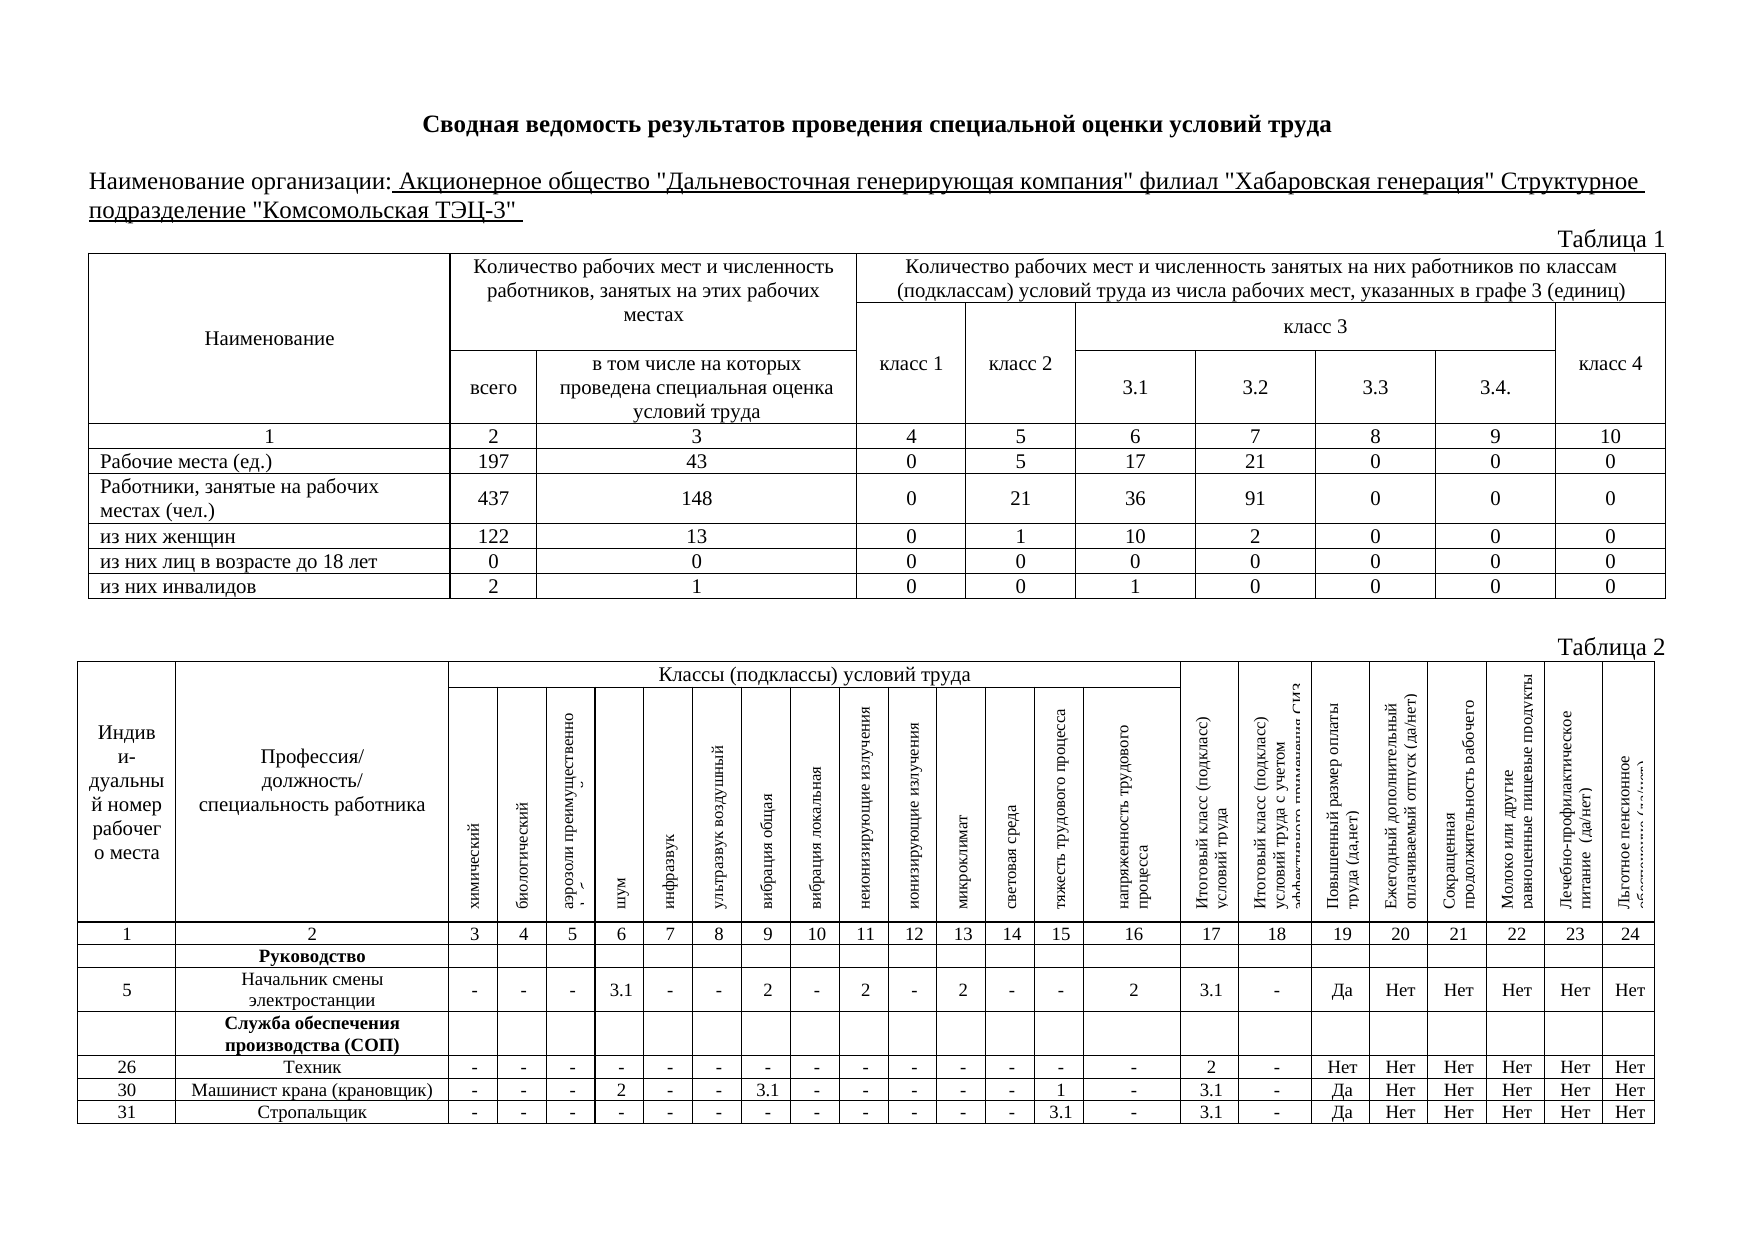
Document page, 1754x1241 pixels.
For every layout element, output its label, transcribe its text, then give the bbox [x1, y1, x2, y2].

table_cell биологический [498, 688, 546, 921]
table_cell 0 [966, 549, 1075, 573]
table_cell 0 [1556, 549, 1665, 573]
table_cell - [644, 968, 692, 1011]
table_cell - [1239, 1079, 1311, 1100]
table_cell 3.1 [1181, 968, 1238, 1011]
table_header Количество рабочих мест и численность работников, занятых на этих рабочих местах [451, 254, 856, 350]
table_cell вибрация общая [742, 688, 790, 921]
table_cell 36 [1076, 474, 1195, 522]
table_cell 0 [1556, 449, 1665, 473]
table_cell - [644, 1101, 692, 1123]
table_cell 0 [1436, 524, 1555, 548]
table_cell 9 [1436, 424, 1555, 448]
table_cell - [889, 1056, 936, 1078]
table_cell Машинист крана (крановщик) [176, 1079, 448, 1100]
table_cell [1084, 1012, 1180, 1055]
table_cell 16 [1084, 923, 1180, 944]
table_cell 0 [1316, 474, 1435, 522]
table_cell 0 [1316, 574, 1435, 598]
table_cell [1312, 945, 1369, 967]
table_cell Стропальщик [176, 1101, 448, 1123]
table_cell - [449, 1101, 497, 1123]
table_cell - [889, 1101, 936, 1123]
table_header Ежегодный дополнительный оплачиваемый отпуск (да/нет) [1370, 662, 1427, 921]
table_cell 43 [537, 449, 856, 473]
table_cell 18 [1239, 923, 1311, 944]
table_cell 2 [176, 923, 448, 944]
table_cell - [1239, 1056, 1311, 1078]
table_cell Служба обеспечения производства (СОП) [176, 1012, 448, 1055]
table_cell Нет [1545, 1079, 1602, 1100]
table_cell [78, 1012, 175, 1055]
table_cell - [547, 1101, 594, 1123]
table_cell класс 2 [966, 303, 1075, 423]
table_cell - [1035, 1056, 1083, 1078]
table_header Повышенный размер оплаты труда (да,нет) [1312, 662, 1369, 921]
table_cell Нет [1603, 1079, 1654, 1100]
table_cell 5 [78, 968, 175, 1011]
table_cell Нет [1428, 1056, 1486, 1078]
table_cell в том числе на которых проведена специальная оценка условий труда [537, 351, 856, 423]
table_header Сокращенная продолжительность рабочего времени (да/нет) [1428, 662, 1486, 921]
table_cell 5 [966, 449, 1075, 473]
table_header Классы (подклассы) условий труда [449, 662, 1180, 687]
table_cell аэрозоли преимущественно фиброгенного действия [547, 688, 594, 921]
table_cell - [937, 1056, 985, 1078]
table_cell 3.1 [596, 968, 643, 1011]
table_cell 21 [1196, 449, 1315, 473]
table_cell - [449, 1079, 497, 1100]
table_cell 3.1 [1181, 1079, 1238, 1100]
table_cell - [498, 1079, 546, 1100]
table_cell [1370, 1012, 1427, 1055]
table_cell 13 [537, 524, 856, 548]
table_header Индивидуальный номер рабочего места [78, 662, 175, 921]
table_cell 8 [1316, 424, 1435, 448]
table_cell 6 [1076, 424, 1195, 448]
table_cell [1603, 945, 1654, 967]
table_cell - [1084, 1101, 1180, 1123]
table_cell - [742, 1056, 790, 1078]
table_cell 9 [742, 923, 790, 944]
table_cell 2 [742, 968, 790, 1011]
table_cell - [791, 1079, 839, 1100]
table_cell класс 3 [1076, 303, 1555, 350]
table_cell Нет [1428, 968, 1486, 1011]
table_cell 31 [78, 1101, 175, 1123]
table_cell 2 [451, 574, 536, 598]
table_cell - [449, 1056, 497, 1078]
table_cell [840, 945, 888, 967]
table_cell 15 [1035, 923, 1083, 944]
table_cell 17 [1076, 449, 1195, 473]
table_cell - [498, 1101, 546, 1123]
table_cell 1 [966, 524, 1075, 548]
table_cell Нет [1370, 1101, 1427, 1123]
table_cell 6 [596, 923, 643, 944]
table_cell Нет [1487, 1101, 1544, 1123]
table_cell 1 [1076, 574, 1195, 598]
table_cell Нет [1603, 1101, 1654, 1123]
table_cell [1428, 945, 1486, 967]
table_cell Нет [1545, 1056, 1602, 1078]
table_cell - [937, 1079, 985, 1100]
table_cell 19 [1312, 923, 1369, 944]
table_cell 3 [449, 923, 497, 944]
table_cell 0 [1556, 574, 1665, 598]
table_cell 2 [1196, 524, 1315, 548]
table_cell Техник [176, 1056, 448, 1078]
table_cell 3 [537, 424, 856, 448]
table_cell Нет [1603, 968, 1654, 1011]
table_cell вибрация локальная [791, 688, 839, 921]
table_cell Нет [1370, 968, 1427, 1011]
table_cell [742, 1012, 790, 1055]
text Сводная ведомость результатов проведения специальной оценки условий труда [89, 109, 1665, 138]
table_cell 2 [596, 1079, 643, 1100]
table_cell 0 [451, 549, 536, 573]
table_cell из них женщин [89, 524, 449, 548]
table_cell [644, 1012, 692, 1055]
table_cell 20 [1370, 923, 1427, 944]
table_cell 3.4. [1436, 351, 1555, 423]
table_cell 5 [547, 923, 594, 944]
table_cell - [840, 1056, 888, 1078]
table_cell Нет [1428, 1101, 1486, 1123]
table_cell [937, 1012, 985, 1055]
table_cell ультразвук воздушный [693, 688, 741, 921]
table_cell ионизирующие излучения [889, 688, 936, 921]
table_cell 26 [78, 1056, 175, 1078]
table_cell - [596, 1056, 643, 1078]
table_cell 0 [1196, 574, 1315, 598]
table_cell [889, 1012, 936, 1055]
table_cell Работники, занятые на рабочих местах (чел.) [89, 474, 449, 522]
table_cell 197 [451, 449, 536, 473]
table_cell [1084, 945, 1180, 967]
table_cell - [693, 1056, 741, 1078]
table_cell 91 [1196, 474, 1315, 522]
table_cell 0 [537, 549, 856, 573]
table_cell Начальник смены электростанции [176, 968, 448, 1011]
table_header Итоговый класс (подкласс) условий труда [1181, 662, 1238, 921]
table_cell [1181, 1012, 1238, 1055]
table_cell - [693, 968, 741, 1011]
table_cell 0 [857, 474, 965, 522]
table_cell - [596, 1101, 643, 1123]
table_cell неионизирующие излучения [840, 688, 888, 921]
table_cell 3.1 [1181, 1101, 1238, 1123]
table_cell микроклимат [937, 688, 985, 921]
table_cell [1487, 1012, 1544, 1055]
table_cell [1603, 1012, 1654, 1055]
table_cell - [1239, 968, 1311, 1011]
table_cell [791, 1012, 839, 1055]
table_cell 10 [791, 923, 839, 944]
table_cell [791, 945, 839, 967]
table_cell тяжесть трудового процесса [1035, 688, 1083, 921]
table_cell [449, 945, 497, 967]
table_cell 17 [1181, 923, 1238, 944]
table_cell [596, 1012, 643, 1055]
table_cell класс 1 [857, 303, 965, 423]
table_cell [596, 945, 643, 967]
table_cell [1239, 1012, 1311, 1055]
table_cell 1 [78, 923, 175, 944]
table_cell Нет [1370, 1056, 1427, 1078]
table_cell - [791, 1101, 839, 1123]
table_cell [693, 945, 741, 967]
table_header Лечебно-профилактическое питание (да/нет) [1545, 662, 1602, 921]
table_cell [986, 945, 1034, 967]
table_cell 2 [1181, 1056, 1238, 1078]
table_cell Рабочие места (ед.) [89, 449, 449, 473]
table_cell 24 [1603, 923, 1654, 944]
table_cell - [840, 1079, 888, 1100]
table_cell - [644, 1079, 692, 1100]
table_header Льготное пенсионное обеспечение (да/нет) [1603, 662, 1654, 921]
table_cell 22 [1487, 923, 1544, 944]
table_cell 122 [451, 524, 536, 548]
table_cell 21 [1428, 923, 1486, 944]
table_header Профессия/ должность/ специальность работника [176, 662, 448, 921]
table_cell Да [1312, 1101, 1369, 1123]
table_header Наименование [89, 254, 449, 423]
table_cell 4 [498, 923, 546, 944]
table_cell - [1084, 1079, 1180, 1100]
table_cell из них лиц в возрасте до 18 лет [89, 549, 449, 573]
table_cell [1545, 945, 1602, 967]
table_cell - [449, 968, 497, 1011]
table_cell Нет [1428, 1079, 1486, 1100]
table_cell [1035, 945, 1083, 967]
table_cell 7 [1196, 424, 1315, 448]
table_cell всего [451, 351, 536, 423]
table_cell 21 [966, 474, 1075, 522]
table_cell 0 [857, 524, 965, 548]
table_cell 148 [537, 474, 856, 522]
table_cell [1035, 1012, 1083, 1055]
table_cell 2 [451, 424, 536, 448]
table_cell 0 [1436, 574, 1555, 598]
table_cell [1370, 945, 1427, 967]
table_cell - [644, 1056, 692, 1078]
table_cell - [1239, 1101, 1311, 1123]
table_cell класс 4 [1556, 303, 1665, 423]
table_cell 1 [537, 574, 856, 598]
table_cell 8 [693, 923, 741, 944]
table_cell Руководство [176, 945, 448, 967]
table_cell - [986, 1101, 1034, 1123]
table_cell 13 [937, 923, 985, 944]
table_cell 0 [1436, 474, 1555, 522]
table_cell [547, 945, 594, 967]
text Наименование организации: Акционерное общество "Дальневосточная генерирующая компания" филиал "Хабаровская генерация" Структурное подразделение "Комсомольская ТЭЦ-3" [89, 166, 1665, 224]
table_cell - [547, 1056, 594, 1078]
table_cell 0 [1196, 549, 1315, 573]
table_cell [889, 945, 936, 967]
table_header Молоко или другие равноценные пищевые продукты (да/нет) [1487, 662, 1544, 921]
table_cell - [547, 968, 594, 1011]
table_cell [547, 1012, 594, 1055]
table_cell 0 [1316, 524, 1435, 548]
table_cell 14 [986, 923, 1034, 944]
table_cell Нет [1487, 1079, 1544, 1100]
table_cell Нет [1312, 1056, 1369, 1078]
table_cell - [693, 1101, 741, 1123]
table_cell 3.2 [1196, 351, 1315, 423]
table_header Итоговый класс (подкласс) условий труда с учетом эффективного применения СИЗ [1239, 662, 1311, 921]
table_cell химический [449, 688, 497, 921]
table_cell - [986, 1056, 1034, 1078]
table_cell 2 [1084, 968, 1180, 1011]
table_cell [937, 945, 985, 967]
table_cell - [937, 1101, 985, 1123]
table_cell - [547, 1079, 594, 1100]
table_cell Да [1312, 1079, 1369, 1100]
table_cell - [498, 968, 546, 1011]
table_cell - [986, 968, 1034, 1011]
table_cell Да [1312, 968, 1369, 1011]
table_cell - [791, 1056, 839, 1078]
table_cell - [791, 968, 839, 1011]
table_cell 30 [78, 1079, 175, 1100]
table_cell напряженность трудового процесса [1084, 688, 1180, 921]
table_cell [840, 1012, 888, 1055]
text Таблица 1 [89, 224, 1665, 253]
table_cell - [889, 968, 936, 1011]
table_cell 0 [1316, 449, 1435, 473]
table_cell 437 [451, 474, 536, 522]
table_cell [693, 1012, 741, 1055]
table_cell 2 [937, 968, 985, 1011]
table_cell [986, 1012, 1034, 1055]
table_cell 3.1 [1035, 1101, 1083, 1123]
table_cell [1312, 1012, 1369, 1055]
text Таблица 2 [89, 632, 1665, 661]
table_cell - [1035, 968, 1083, 1011]
table_cell 0 [1556, 474, 1665, 522]
table_cell 0 [966, 574, 1075, 598]
table_cell [449, 1012, 497, 1055]
table_cell Нет [1545, 968, 1602, 1011]
table_cell инфразвук [644, 688, 692, 921]
table_cell - [742, 1101, 790, 1123]
table_cell 23 [1545, 923, 1602, 944]
table_cell 11 [840, 923, 888, 944]
table_cell - [1084, 1056, 1180, 1078]
table_cell 3.1 [1076, 351, 1195, 423]
table_cell Нет [1603, 1056, 1654, 1078]
table_cell 3.3 [1316, 351, 1435, 423]
table_cell шум [596, 688, 643, 921]
table_cell [1181, 945, 1238, 967]
table_cell 0 [1076, 549, 1195, 573]
table_cell 10 [1556, 424, 1665, 448]
table_cell Нет [1487, 968, 1544, 1011]
table_cell [1487, 945, 1544, 967]
table_cell - [498, 1056, 546, 1078]
table_cell - [889, 1079, 936, 1100]
table_cell 0 [857, 574, 965, 598]
table_cell [742, 945, 790, 967]
table_cell 0 [1436, 449, 1555, 473]
table_cell 1 [89, 424, 449, 448]
table_cell 10 [1076, 524, 1195, 548]
table_cell [1239, 945, 1311, 967]
table_cell 3.1 [742, 1079, 790, 1100]
table_cell [1428, 1012, 1486, 1055]
table_cell - [840, 1101, 888, 1123]
table_cell 5 [966, 424, 1075, 448]
table_cell [644, 945, 692, 967]
table_cell - [986, 1079, 1034, 1100]
table_cell из них инвалидов [89, 574, 449, 598]
table_cell 1 [1035, 1079, 1083, 1100]
table_cell 2 [840, 968, 888, 1011]
table_cell 0 [1436, 549, 1555, 573]
table_cell [498, 1012, 546, 1055]
table_cell 0 [857, 449, 965, 473]
table_cell 0 [1556, 524, 1665, 548]
table_cell Нет [1370, 1079, 1427, 1100]
table_cell 0 [1316, 549, 1435, 573]
table_cell 7 [644, 923, 692, 944]
table_cell [78, 945, 175, 967]
table_cell 0 [857, 549, 965, 573]
table_cell Нет [1545, 1101, 1602, 1123]
table_cell [1545, 1012, 1602, 1055]
table_cell 12 [889, 923, 936, 944]
table_cell 4 [857, 424, 965, 448]
table_cell Нет [1487, 1056, 1544, 1078]
table_header Количество рабочих мест и численность занятых на них работников по классам (подклассам) условий труда из числа рабочих мест, указанных в графе 3 (единиц) [857, 254, 1665, 302]
table_cell световая среда [986, 688, 1034, 921]
table_cell [498, 945, 546, 967]
table_cell - [693, 1079, 741, 1100]
